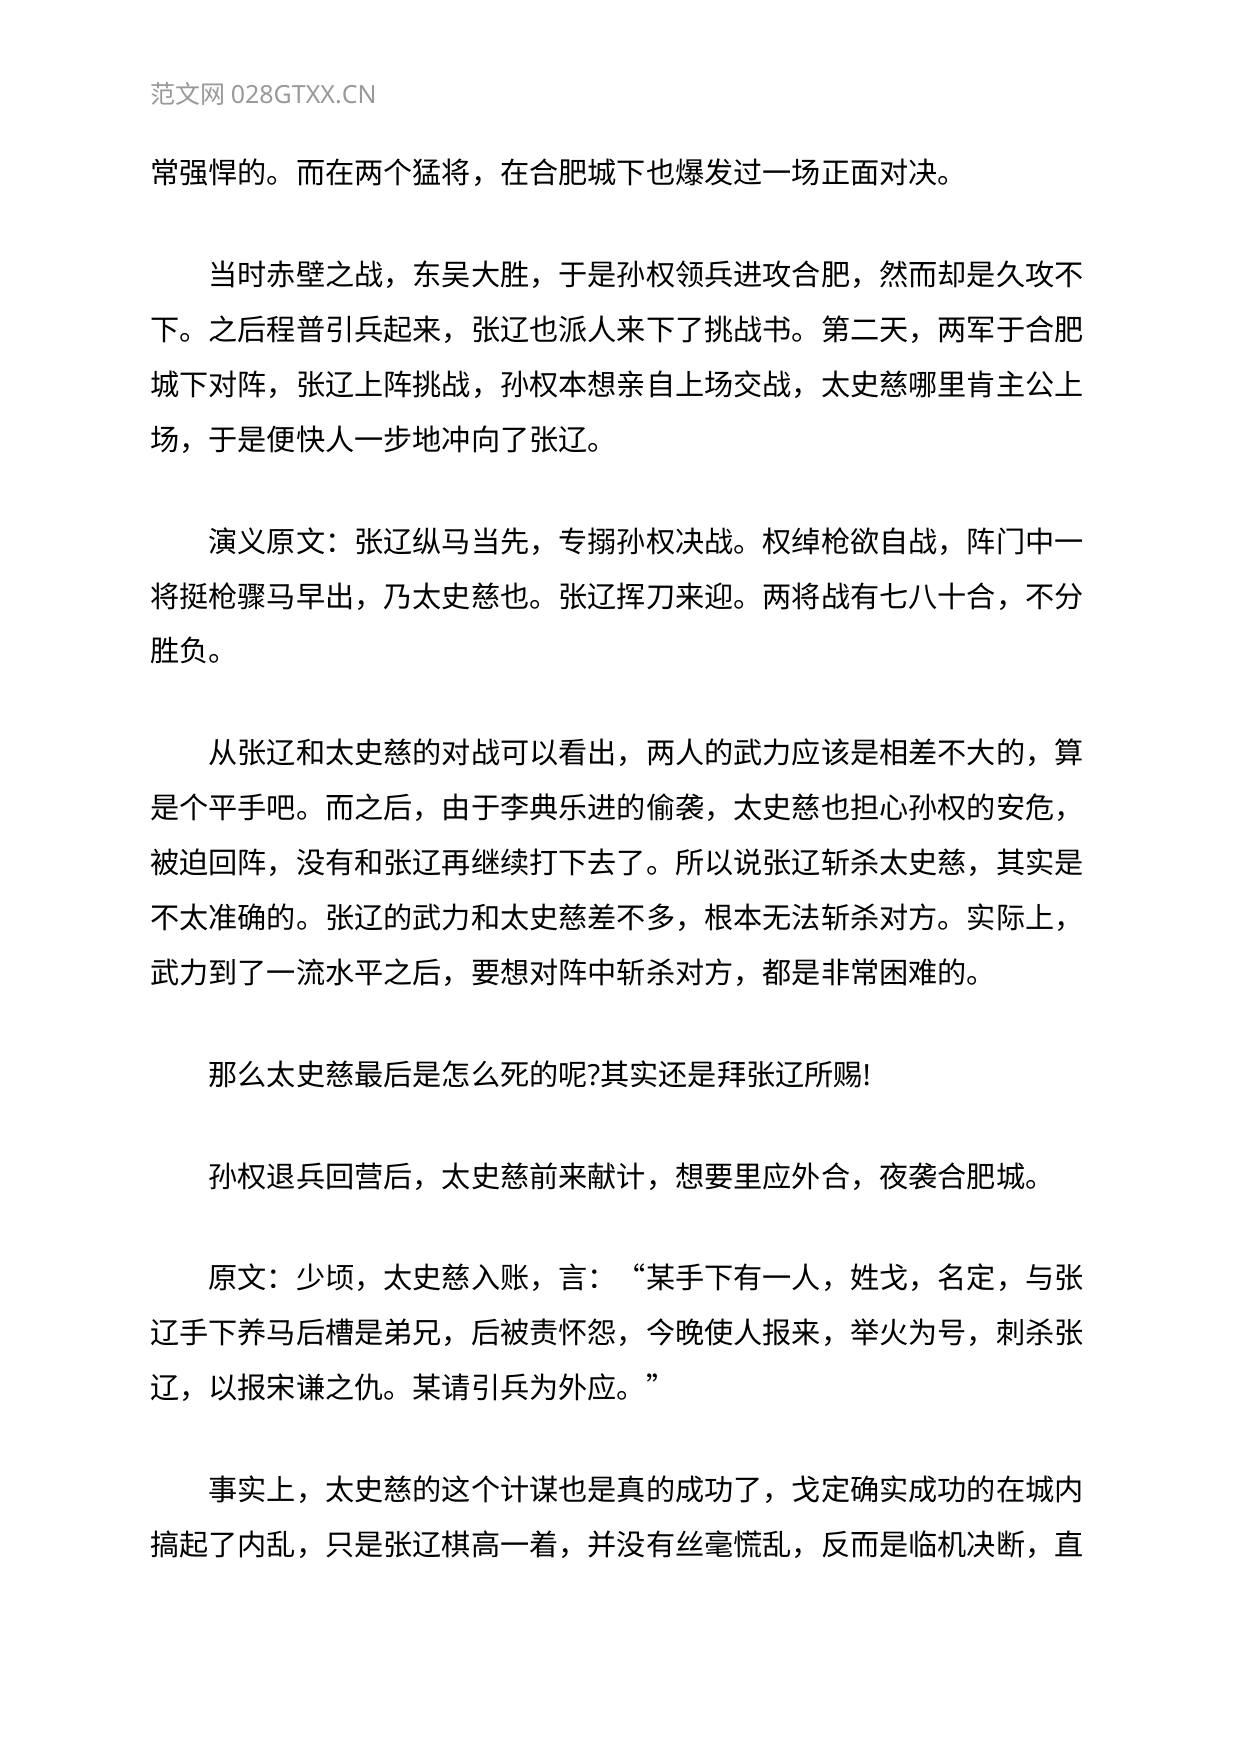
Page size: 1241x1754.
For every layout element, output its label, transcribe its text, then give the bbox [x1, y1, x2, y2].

text 从张辽和太史慈的对战可以看出，两人的武力应该是相差不大的，算是个平手吧。而之后，由于李典乐进的偷袭，太史慈也担心孙权的安危，被迫回阵，没有和张辽再继续打下去了。所以说张辽斩杀太史慈，其实是不太准确的。张辽的武力和太史慈差不多，根本无法斩杀对方。实际上，武力到了一流水平之后，要想对阵中斩杀对方，都是非常困难的。 [150, 730, 1090, 992]
text 当时赤壁之战，东吴大胜，于是孙权领兵进攻合肥，然而却是久攻不下。之后程普引兵起来，张辽也派人来下了挑战书。第二天，两军于合肥城下对阵，张辽上阵挑战，孙权本想亲自上场交战，太史慈哪里肯主公上场，于是便快人一步地冲向了张辽。 [150, 252, 1090, 459]
text 演义原文：张辽纵马当先，专搦孙权决战。权绰枪欲自战，阵门中一将挺枪骤马早出，乃太史慈也。张辽挥刀来迎。两将战有七八十合，不分胜负。 [150, 518, 1090, 670]
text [150, 150, 1090, 192]
text 那么太史慈最后是怎么死的呢?其实还是拜张辽所赐! [150, 1051, 1090, 1093]
text 原文：少顷，太史慈入账，言：“某手下有一人，姓戈，名定，与张辽手下养马后槽是弟兄，后被责怀怨，今晚使人报来，举火为号，刺杀张辽，以报宋谦之仇。某请引兵为外应。” [150, 1255, 1090, 1407]
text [150, 1466, 1090, 1564]
text 孙权退兵回营后，太史慈前来献计，想要里应外合，夜袭合肥城。 [150, 1153, 1090, 1195]
